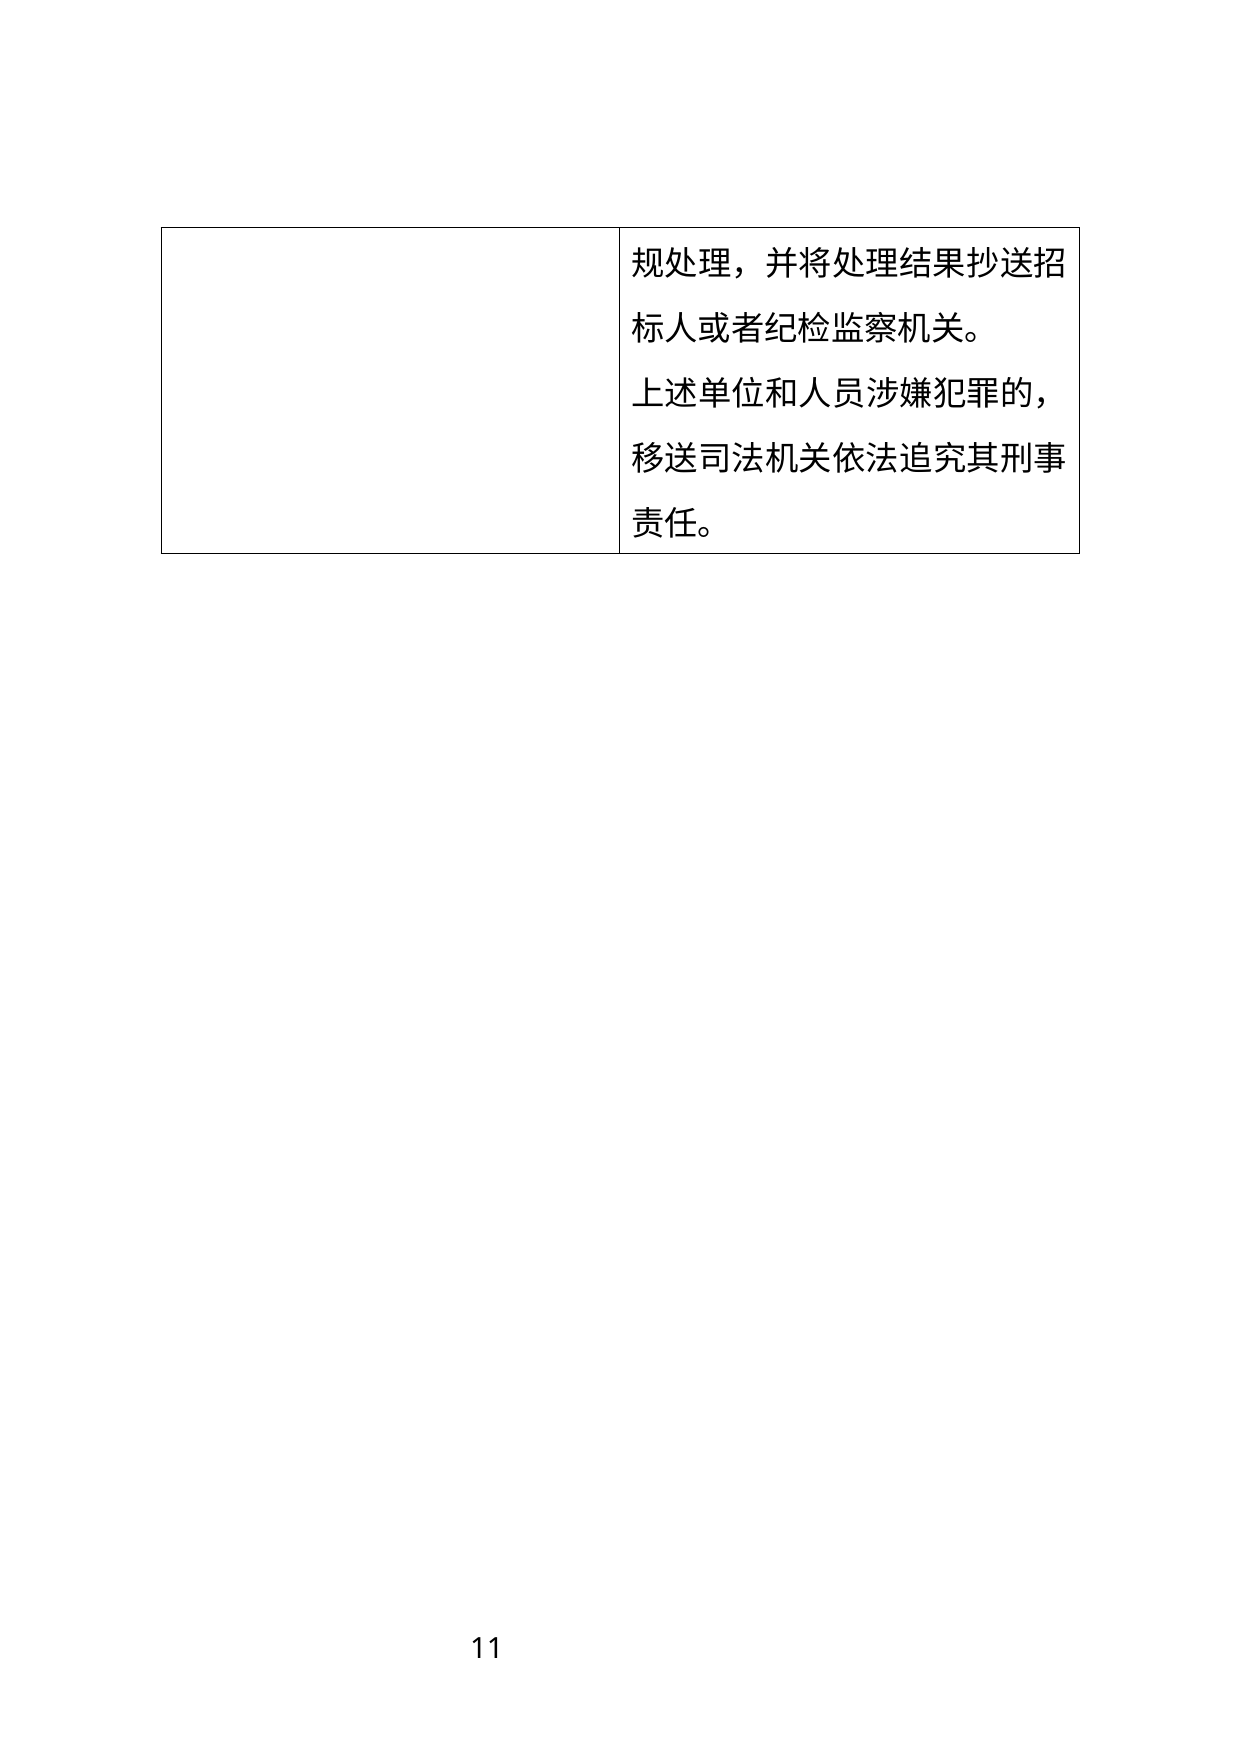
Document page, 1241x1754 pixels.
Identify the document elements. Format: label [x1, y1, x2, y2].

table_cell [620, 228, 1079, 553]
table_cell [162, 228, 619, 553]
